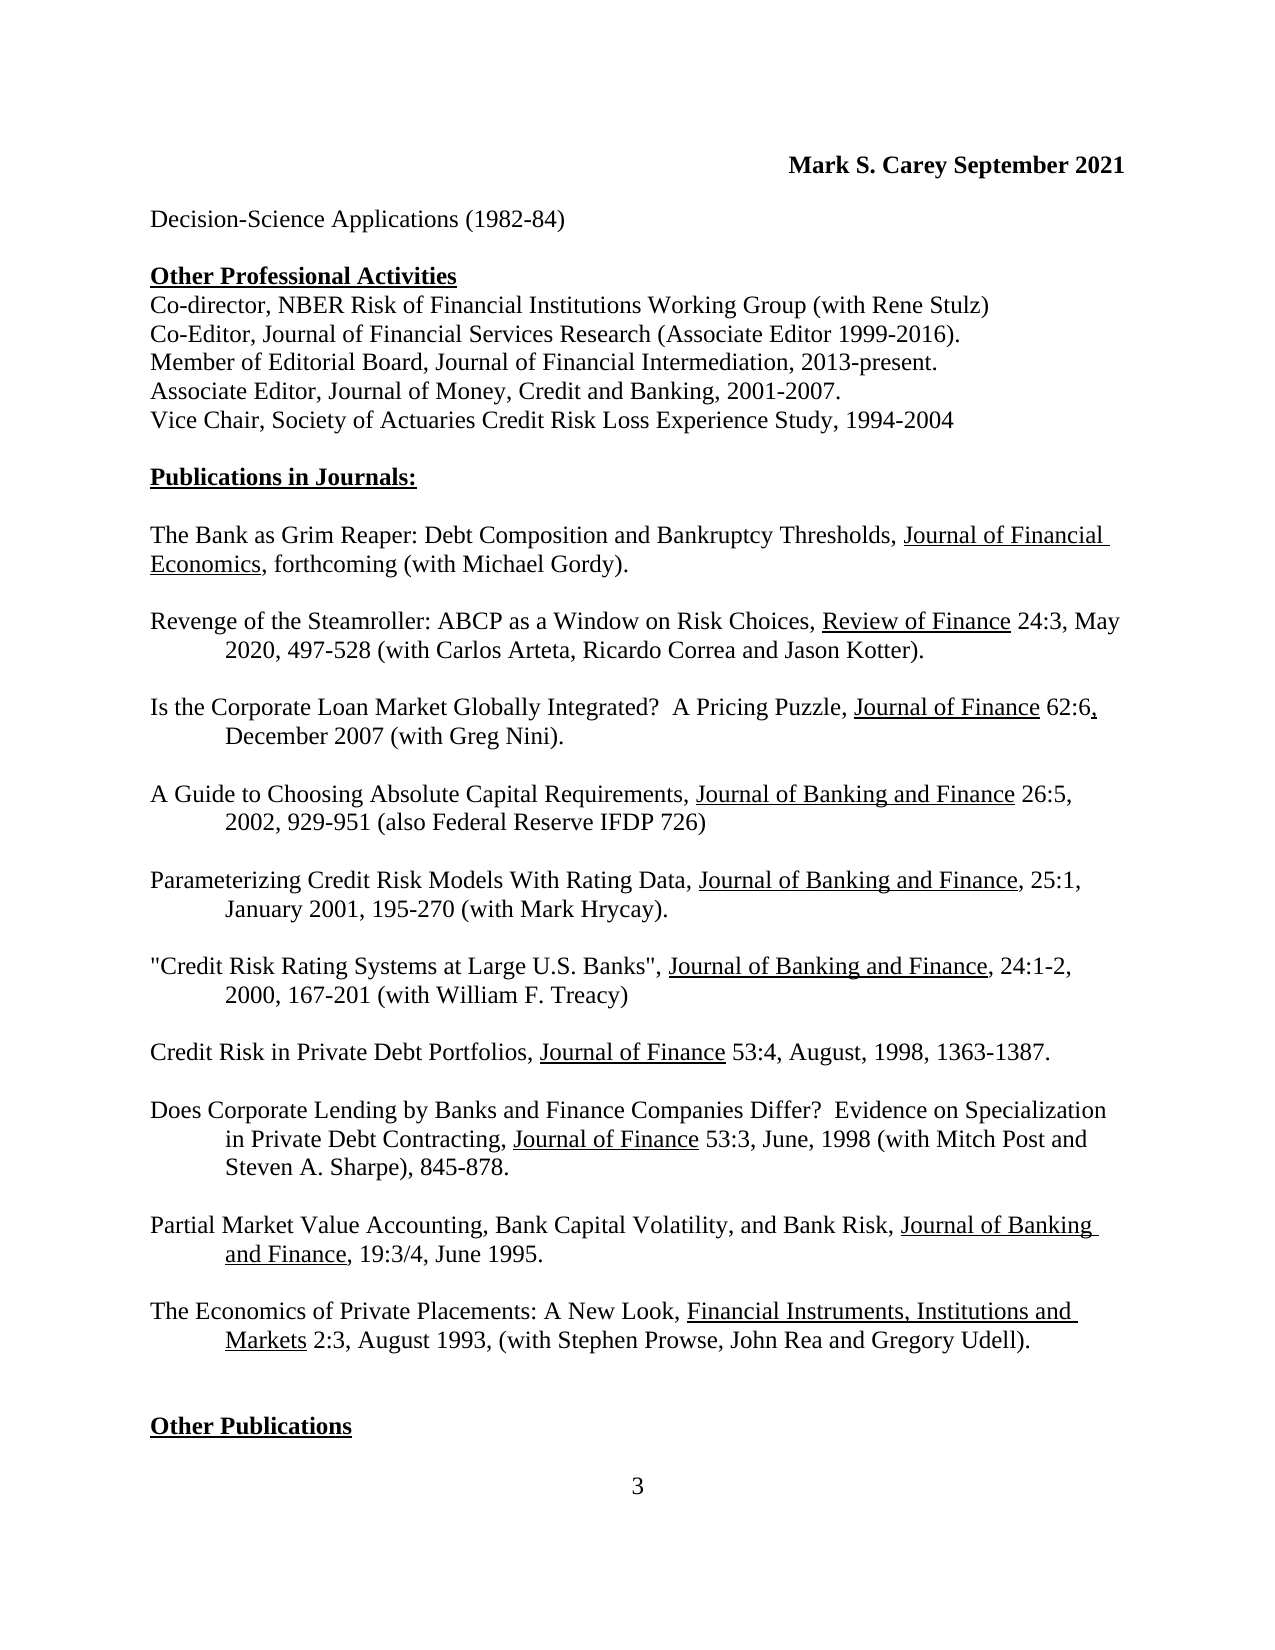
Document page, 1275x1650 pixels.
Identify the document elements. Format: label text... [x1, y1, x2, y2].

text Other Professional Activities [150, 261, 1125, 290]
text Decision-Science Applications (1982-84) [150, 204, 1125, 232]
text Co-director, NBER Risk of Financial Institutions Working Group (with Rene Stulz) [150, 290, 1125, 319]
text Co-Editor, Journal of Financial Services Research (Associate Editor 1999-2016). [150, 319, 1125, 347]
text A Guide to Choosing Absolute Capital Requirements, Journal of Banking and Finance 26:5, 2002, 929-951 (also Federal Reserve IFDP 726) [150, 779, 1125, 836]
text Other Publications [150, 1411, 1125, 1440]
text The Economics of Private Placements: A New Look, Financial Instruments, Institutions and Markets 2:3, August 1993, (with Stephen Prowse, John Rea and Gregory Udell). [150, 1296, 1125, 1354]
text Partial Market Value Accounting, Bank Capital Volatility, and Bank Risk, Journal of Banking and Finance, 19:3/4, June 1995. [150, 1210, 1125, 1267]
text Revenge of the Steamroller: ABCP as a Window on Risk Choices, Review of Finance 24:3, May 2020, 497-528 (with Carlos Arteta, Ricardo Correa and Jason Kotter). [150, 606, 1125, 664]
text "Credit Risk Rating Systems at Large U.S. Banks", Journal of Banking and Finance, 24:1-2, 2000, 167-201 (with William F. Treacy) [150, 951, 1125, 1009]
text The Bank as Grim Reaper: Debt Composition and Bankruptcy Thresholds, Journal of Financial Economics, forthcoming (with Michael Gordy). [150, 520, 1125, 577]
text Associate Editor, Journal of Money, Credit and Banking, 2001-2007. [150, 376, 1125, 405]
text Member of Editorial Board, Journal of Financial Intermediation, 2013-present. [150, 347, 1125, 376]
text Publications in Journals: [150, 462, 1125, 491]
text Does Corporate Lending by Banks and Finance Companies Differ? Evidence on Specialization in Private Debt Contracting, Journal of Finance 53:3, June, 1998 (with Mitch Post and Steven A. Sharpe), 845-878. [150, 1095, 1125, 1181]
text Vice Chair, Society of Actuaries Credit Risk Loss Experience Study, 1994-2004 [150, 405, 1125, 434]
text Is the Corporate Loan Market Globally Integrated? A Pricing Puzzle, Journal of Finance 62:6, December 2007 (with Greg Nini). [150, 692, 1125, 750]
text Parameterizing Credit Risk Models With Rating Data, Journal of Banking and Finance, 25:1, January 2001, 195-270 (with Mark Hrycay). [150, 865, 1125, 922]
text Credit Risk in Private Debt Portfolios, Journal of Finance 53:4, August, 1998, 1363-1387. [150, 1037, 1125, 1066]
